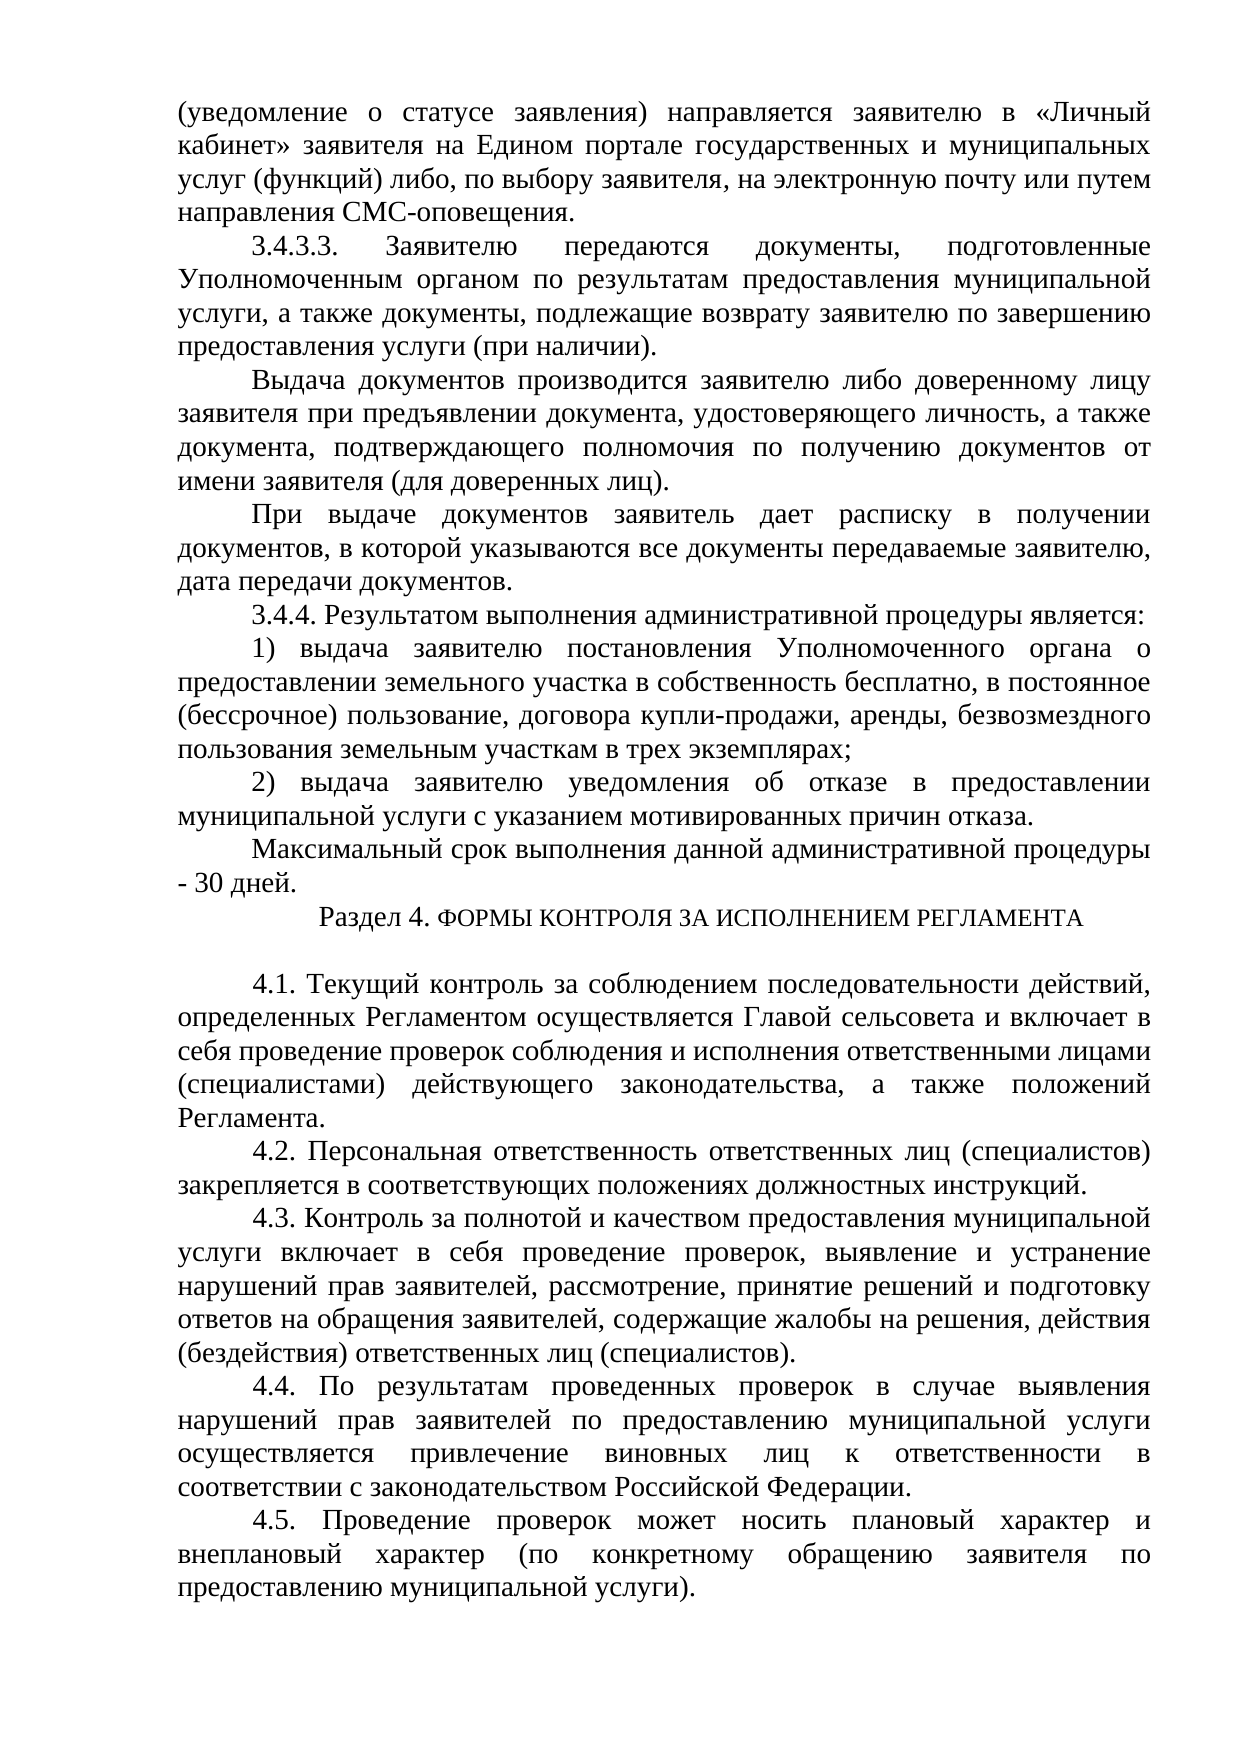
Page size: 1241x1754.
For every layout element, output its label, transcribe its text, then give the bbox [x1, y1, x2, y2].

text 3.4.4. Результатом выполнения административной процедуры является: [177, 597, 1152, 630]
text Раздел 4. ФОРМЫ КОНТРОЛЯ ЗА ИСПОЛНЕНИЕМ РЕГЛАМЕНТА [177, 899, 1152, 932]
text 1) выдача заявителю постановления Уполномоченного органа о предоставлении земельного участка в собственность бесплатно, в постоянное (бессрочное) пользование, договора купли-продажи, аренды, безвозмездного пользования земельным участкам в трех экземплярах; [177, 630, 1152, 764]
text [177, 94, 1152, 228]
text Выдача документов производится заявителю либо доверенному лицу заявителя при предъявлении документа, удостоверяющего личность, а также документа, подтверждающего полномочия по получению документов от имени заявителя (для доверенных лиц). [177, 362, 1152, 496]
text При выдаче документов заявитель дает расписку в получении документов, в которой указываются все документы передаваемые заявителю, дата передачи документов. [177, 496, 1152, 597]
text 2) выдача заявителю уведомления об отказе в предоставлении муниципальной услуги с указанием мотивированных причин отказа. [177, 764, 1152, 832]
text 4.1. Текущий контроль за соблюдением последовательности действий, определенных Регламентом осуществляется Главой сельсовета и включает в себя проведение проверок соблюдения и исполнения ответственными лицами (специалистами) действующего законодательства, а также положений Регламента. [177, 966, 1152, 1133]
text 3.4.3.3. Заявителю передаются документы, подготовленные Уполномоченным органом по результатам предоставления муниципальной услуги, а также документы, подлежащие возврату заявителю по завершению предоставления услуги (при наличии). [177, 228, 1152, 362]
text 4.5. Проведение проверок может носить плановый характер и внеплановый характер (по конкретному обращению заявителя по предоставлению муниципальной услуги). [177, 1502, 1152, 1603]
text 4.4. По результатам проведенных проверок в случае выявления нарушений прав заявителей по предоставлению муниципальной услуги осуществляется привлечение виновных лиц к ответственности в соответствии с законодательством Российской Федерации. [177, 1368, 1152, 1502]
text 4.2. Персональная ответственность ответственных лиц (специалистов) закрепляется в соответствующих положениях должностных инструкций. [177, 1133, 1152, 1201]
text 4.3. Контроль за полнотой и качеством предоставления муниципальной услуги включает в себя проведение проверок, выявление и устранение нарушений прав заявителей, рассмотрение, принятие решений и подготовку ответов на обращения заявителей, содержащие жалобы на решения, действия (бездействия) ответственных лиц (специалистов). [177, 1201, 1152, 1368]
text Максимальный срок выполнения данной административной процедуры - 30 дней. [177, 832, 1152, 899]
